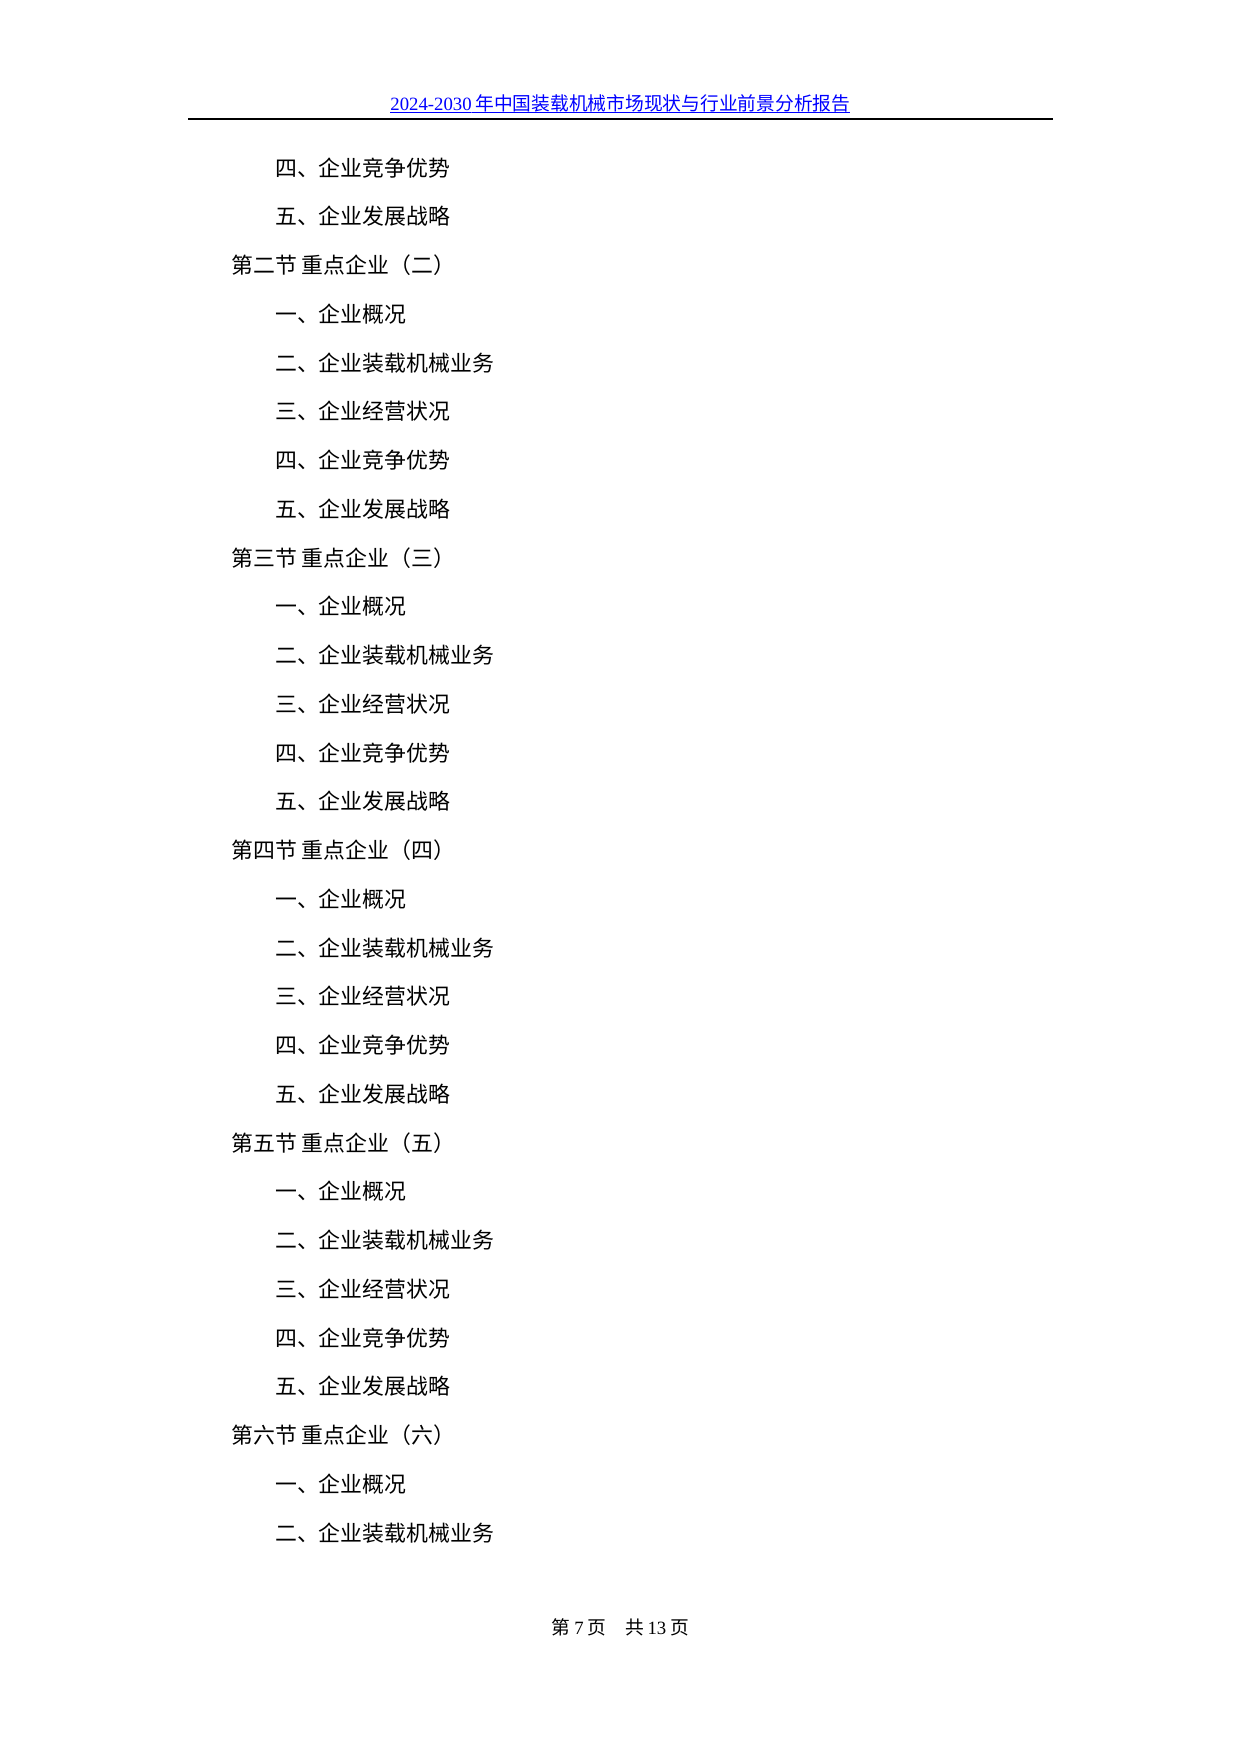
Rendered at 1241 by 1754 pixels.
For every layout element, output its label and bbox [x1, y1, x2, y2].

text [187, 150, 1053, 1548]
